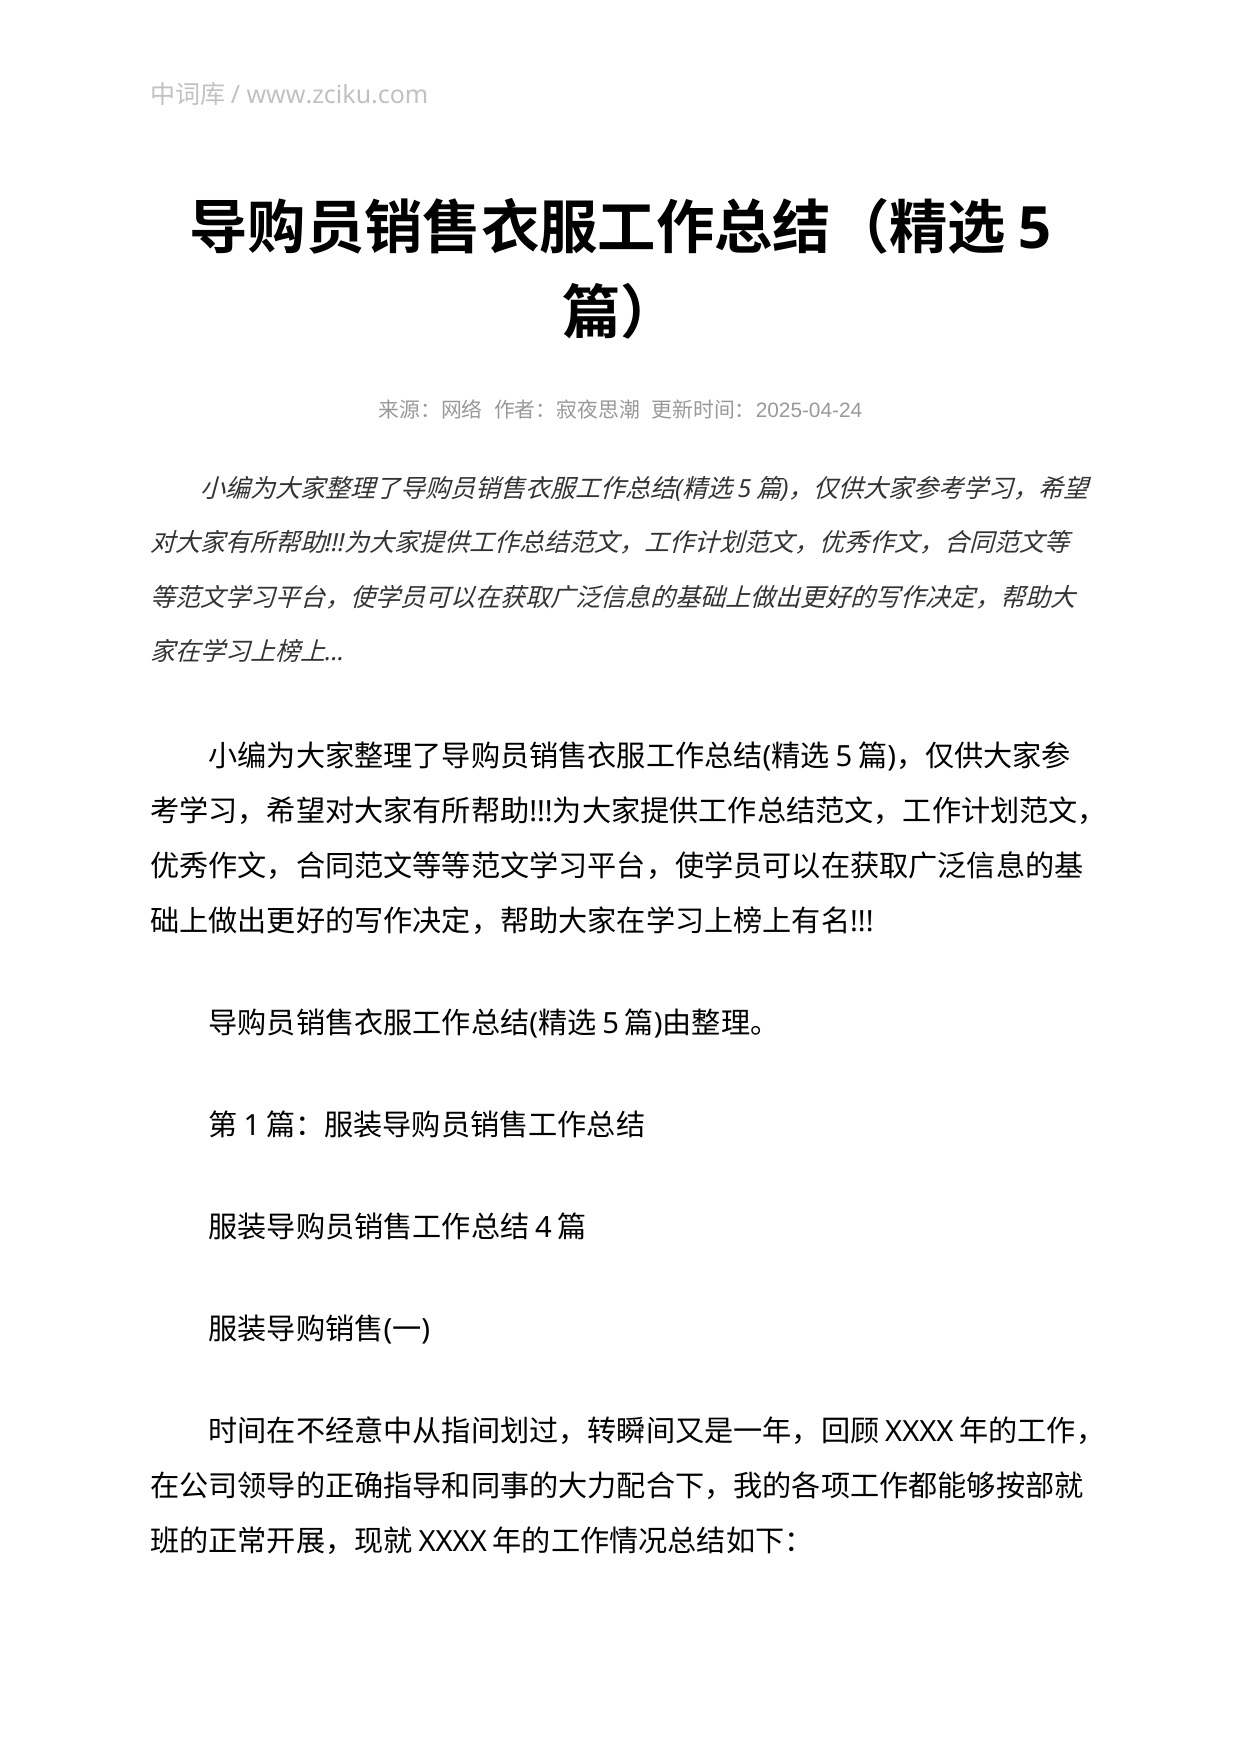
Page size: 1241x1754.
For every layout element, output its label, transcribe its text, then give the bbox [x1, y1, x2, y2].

text 导购员销售衣服工作总结(精选5篇)由整理。 [150, 999, 1090, 1042]
text 小编为大家整理了导购员销售衣服工作总结(精选5篇)，仅供大家参考学习，希望对大家有所帮助!!!为大家提供工作总结范文，工作计划范文，优秀作文，合同范文等等范文学习平台，使学员可以在获取广泛信息的基础上做出更好的写作决定，帮助大家在学习上榜上... [150, 468, 1090, 668]
text 服装导购销售(一) [150, 1305, 1090, 1348]
text 第1篇：服装导购员销售工作总结 [150, 1101, 1090, 1144]
text 小编为大家整理了导购员销售衣服工作总结(精选5篇)，仅供大家参考学习，希望对大家有所帮助!!!为大家提供工作总结范文，工作计划范文，优秀作文，合同范文等等范文学习平台，使学员可以在获取广泛信息的基础上做出更好的写作决定，帮助大家在学习上榜上有名!!! [150, 733, 1090, 940]
text 时间在不经意中从指间划过，转瞬间又是一年，回顾XXXX年的工作，在公司领导的正确指导和同事的大力配合下，我的各项工作都能够按部就班的正常开展，现就XXXX年的工作情况总结如下： [150, 1407, 1090, 1560]
subtitle 导购员销售衣服工作总结（精选5篇） [150, 181, 1090, 351]
text 来源：网络 作者：寂夜思潮 更新时间：2025-04-24 [150, 397, 1090, 421]
text 服装导购员销售工作总结4篇 [150, 1203, 1090, 1246]
